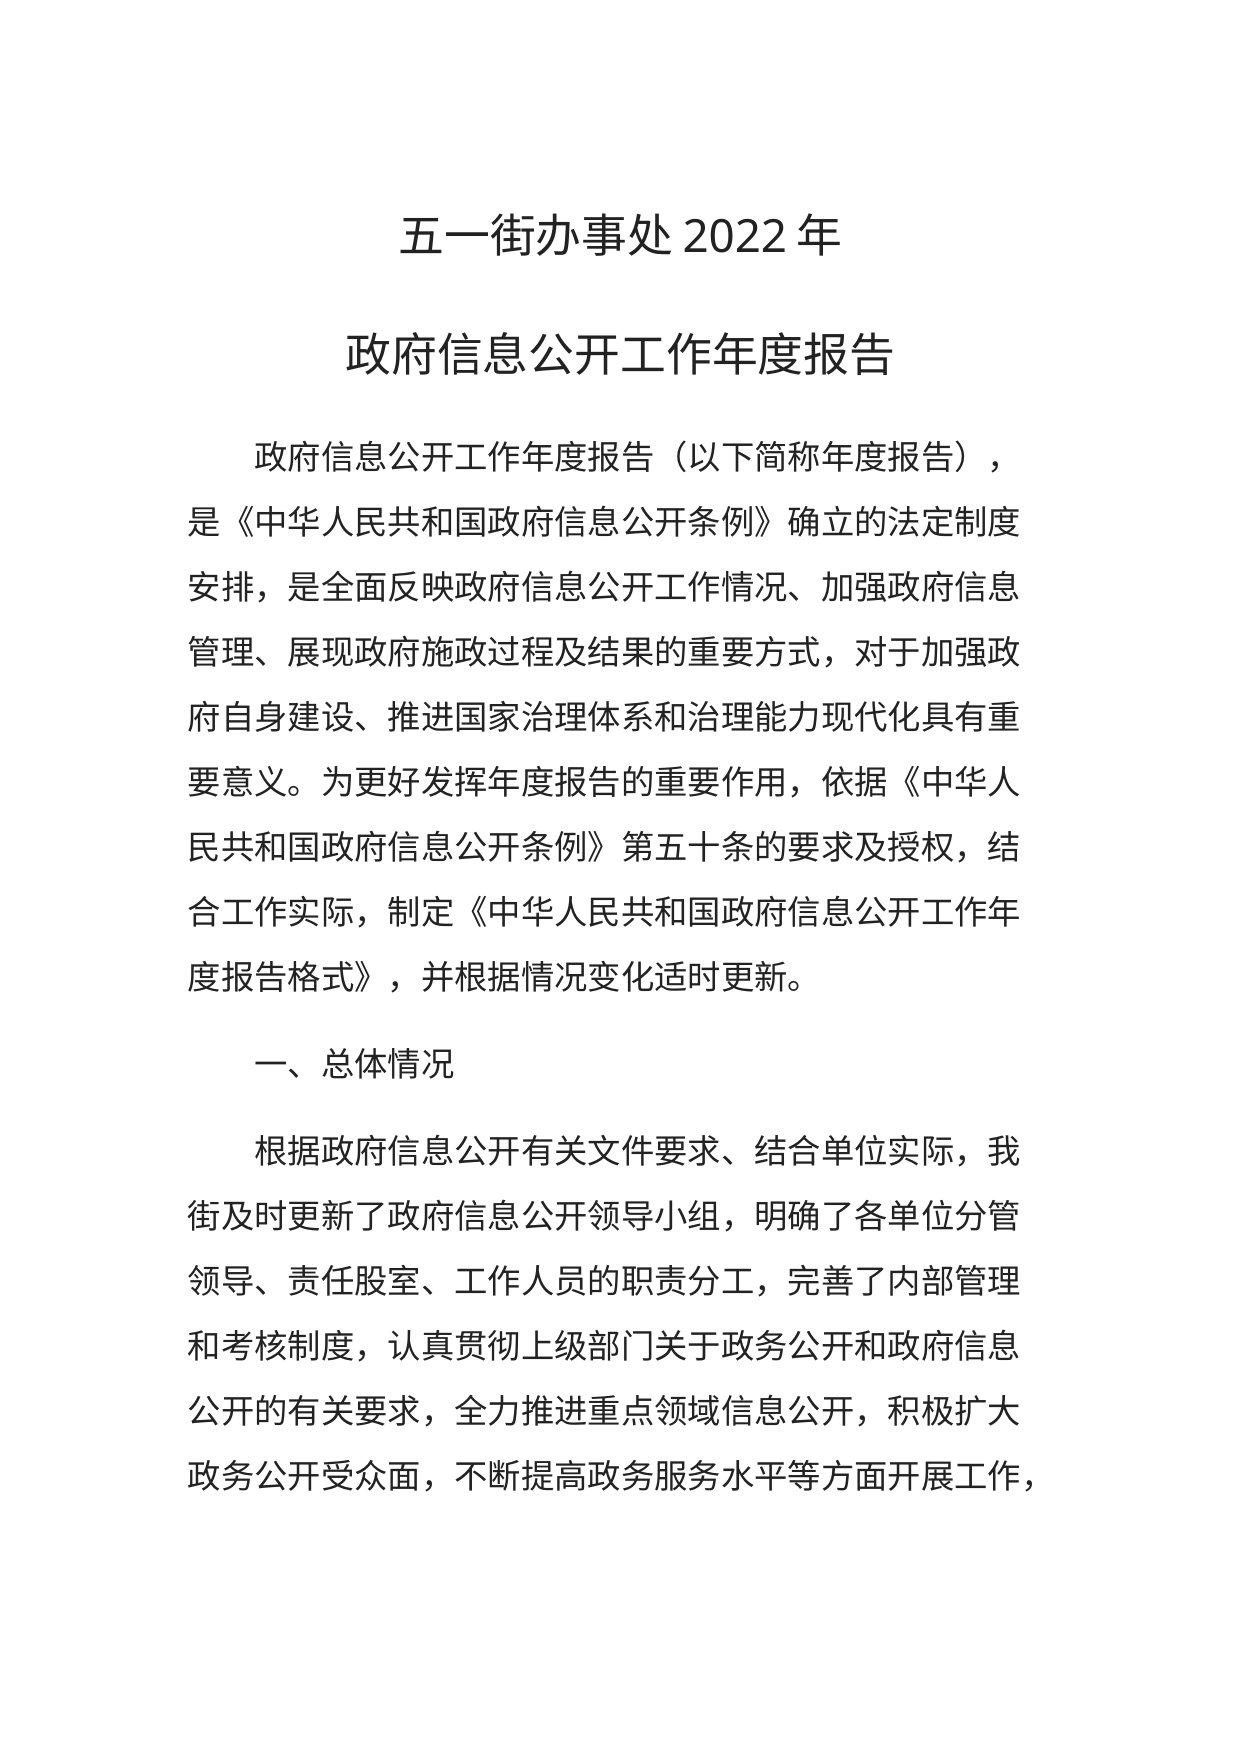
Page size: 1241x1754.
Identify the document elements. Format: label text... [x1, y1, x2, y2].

text 政府信息公开工作年度报告（以下简称年度报告），是《中华人民共和国政府信息公开条例》确立的法定制度安排，是全面反映政府信息公开工作情况、加强政府信息管理、展现政府施政过程及结果的重要方式，对于加强政府自身建设、推进国家治理体系和治理能力现代化具有重要意义。为更好发挥年度报告的重要作用，依据《中华人民共和国政府信息公开条例》第五十条的要求及授权，结合工作实际，制定《中华人民共和国政府信息公开工作年度报告格式》，并根据情况变化适时更新。 [187, 423, 1053, 1008]
text 五一街办事处2022年 [187, 184, 1053, 281]
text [187, 1116, 1053, 1506]
text 政府信息公开工作年度报告 [187, 303, 1053, 401]
text 一、总体情况 [187, 1029, 1053, 1094]
